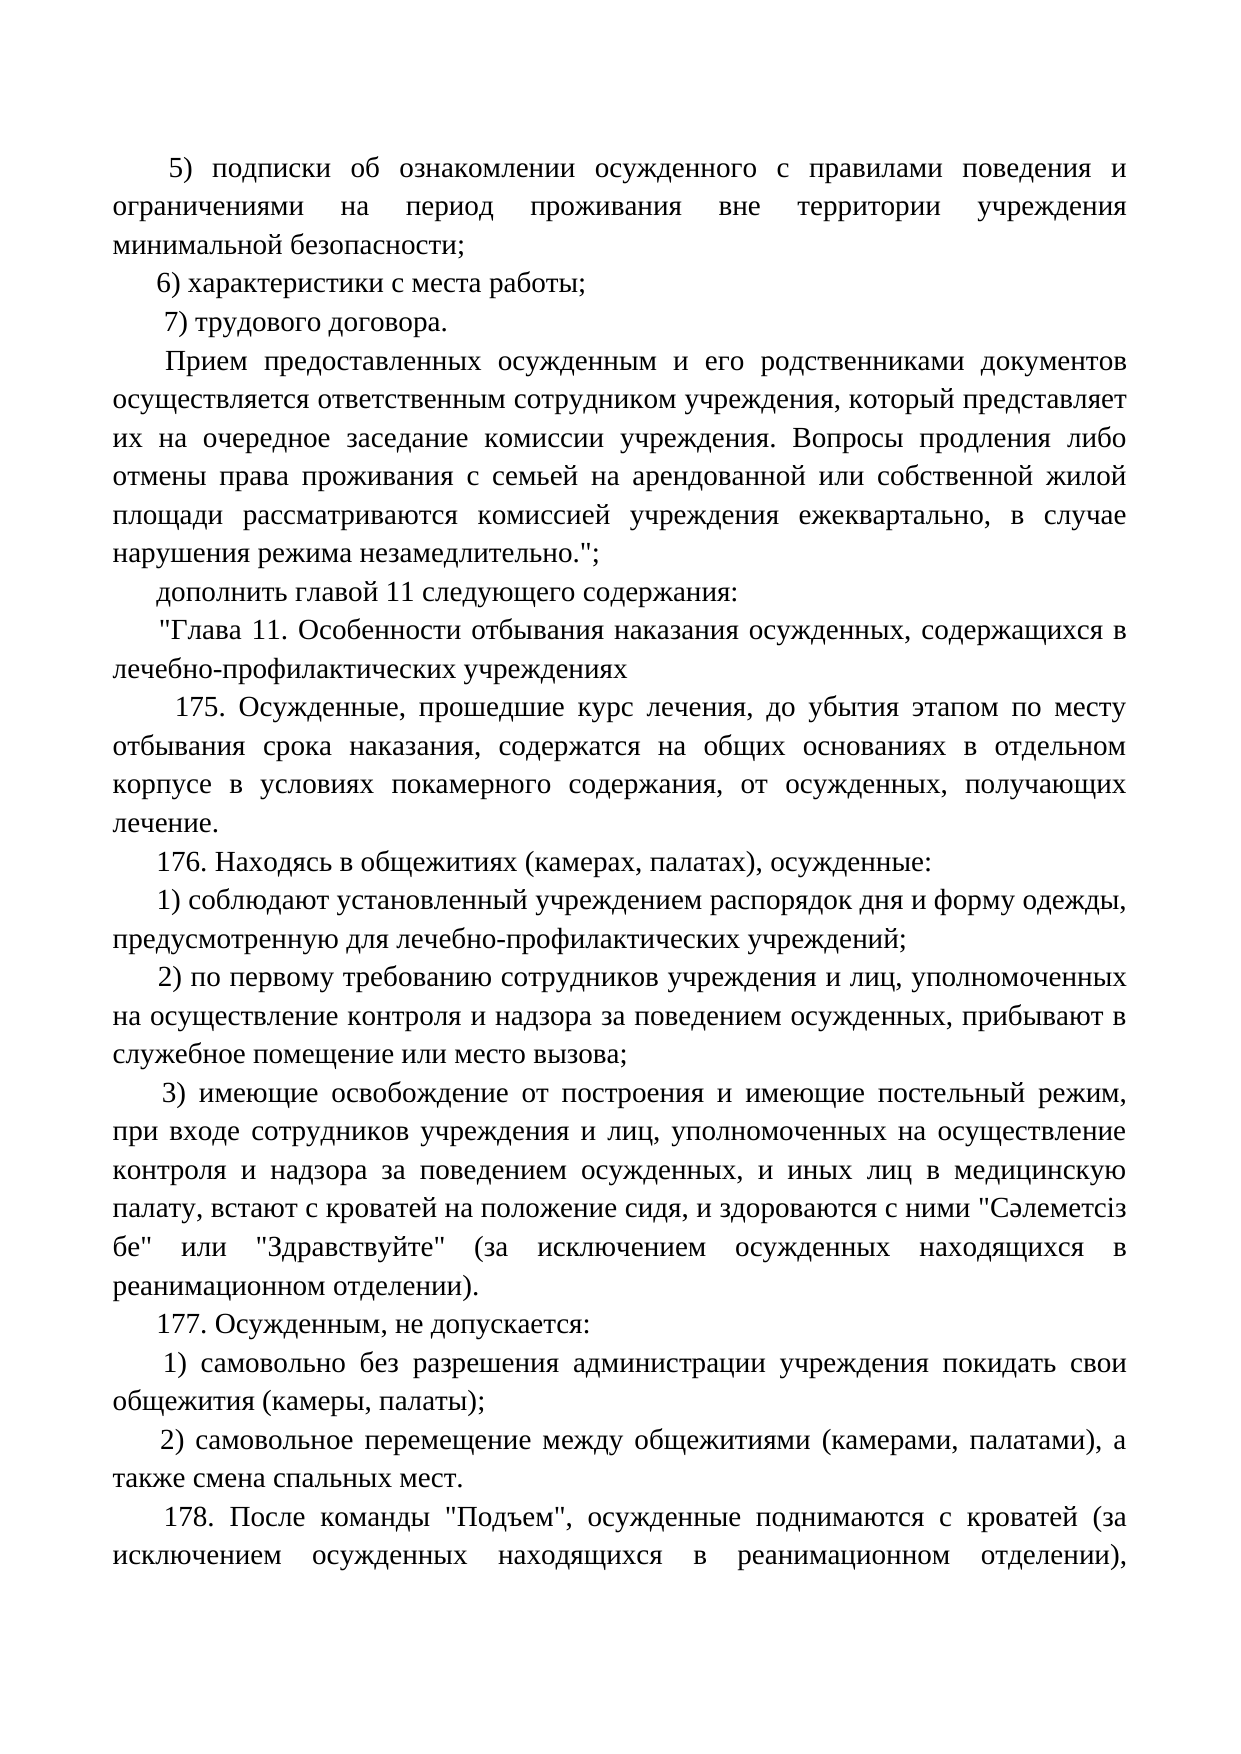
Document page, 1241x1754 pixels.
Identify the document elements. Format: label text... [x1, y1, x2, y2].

text 6) характеристики с места работы; [112, 266, 1128, 299]
text 1) самовольно без разрешения администрации учреждения покидать свои общежития (камеры, палаты); [112, 1345, 1128, 1417]
text 177. Осужденным, не допускается: [112, 1306, 1128, 1340]
text 7) трудового договора. [112, 304, 1128, 338]
text 1) соблюдают установленный учреждением распорядок дня и форму одежды, предусмотренную для лечебно-профилактических учреждений; [112, 882, 1128, 954]
text 3) имеющие освобождение от построения и имеющие постельный режим, при входе сотрудников учреждения и лиц, уполномоченных на осуществление контроля и надзора за поведением осужденных, и иных лиц в медицинскую палату, встают с кроватей на положение сидя, и здороваются с ними "Сәлеметсіз бе" или "Здравствуйте" (за исключением осужденных находящихся в реанимационном отделении). [112, 1075, 1128, 1301]
text 2) самовольное перемещение между общежитиями (камерами, палатами), а также смена спальных мест. [112, 1422, 1128, 1494]
text 175. Осужденные, прошедшие курс лечения, до убытия этапом по месту отбывания срока наказания, содержатся на общих основаниях в отдельном корпусе в условиях покамерного содержания, от осужденных, получающих лечение. [112, 689, 1128, 839]
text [112, 1499, 1128, 1571]
text 5) подписки об ознакомлении осужденного с правилами поведения и ограничениями на период проживания вне территории учреждения минимальной безопасности; [112, 150, 1128, 261]
text дополнить главой 11 следующего содержания: [112, 574, 1128, 607]
text 176. Находясь в общежитиях (камерах, палатах), осужденные: [112, 844, 1128, 877]
text 2) по первому требованию сотрудников учреждения и лиц, уполномоченных на осуществление контроля и надзора за поведением осужденных, прибывают в служебное помещение или место вызова; [112, 959, 1128, 1070]
text "Глава 11. Особенности отбывания наказания осужденных, содержащихся в лечебно-профилактических учреждениях [112, 612, 1128, 684]
text Прием предоставленных осужденным и его родственниками документов осуществляется ответственным сотрудником учреждения, который представляет их на очередное заседание комиссии учреждения. Вопросы продления либо отмены права проживания с семьей на арендованной или собственной жилой площади рассматриваются комиссией учреждения ежеквартально, в случае нарушения режима незамедлительно."; [112, 343, 1128, 569]
